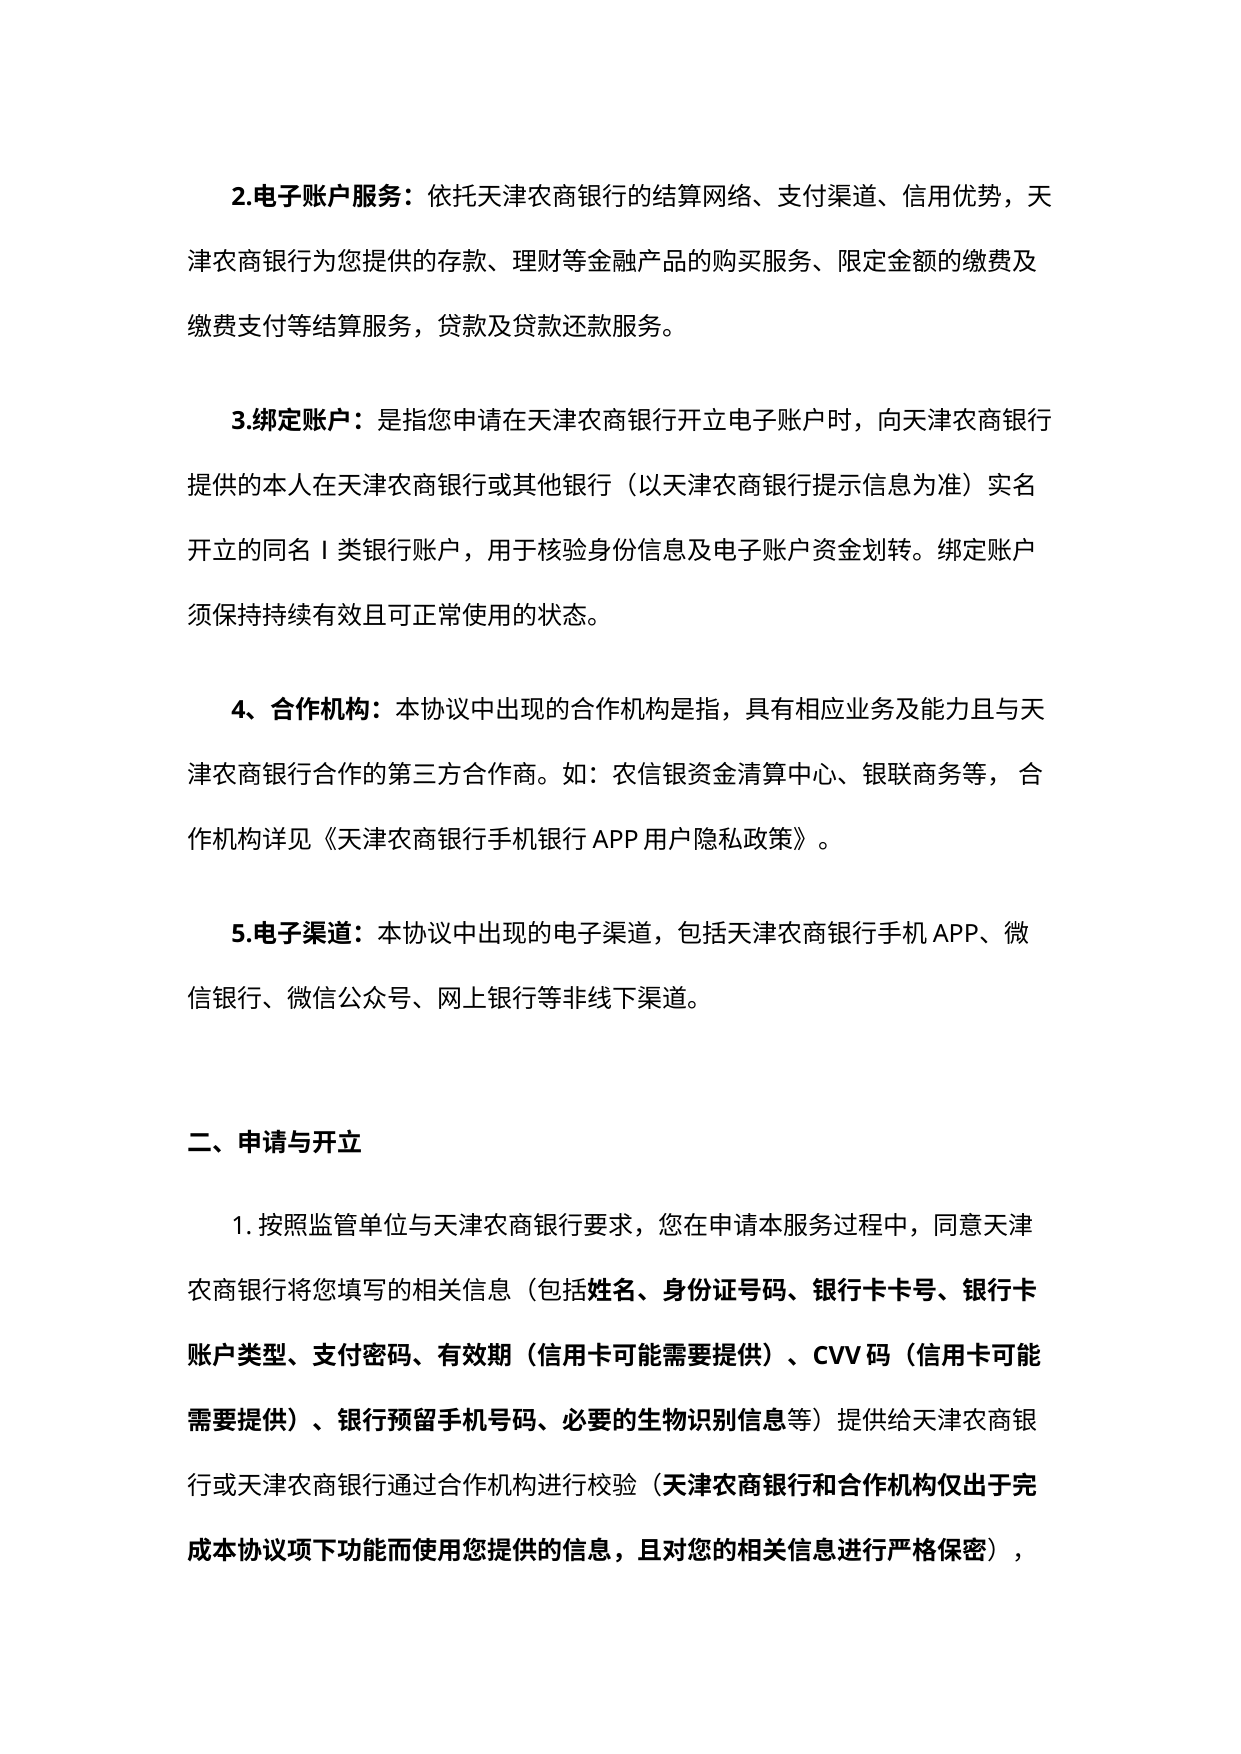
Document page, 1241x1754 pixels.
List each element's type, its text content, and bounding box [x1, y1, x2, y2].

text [187, 1191, 1053, 1581]
text 5.电子渠道：本协议中出现的电子渠道，包括天津农商银行手机APP、微信银行、微信公众号、网上银行等非线下渠道。 [187, 899, 1053, 1029]
text 4、合作机构：本协议中出现的合作机构是指，具有相应业务及能力且与天津农商银行合作的第三方合作商。如：农信银资金清算中心、银联商务等， 合作机构详见《天津农商银行手机银行APP用户隐私政策》。 [187, 675, 1053, 870]
text 二、申请与开立 [187, 1108, 1053, 1173]
text 3.绑定账户：是指您申请在天津农商银行开立电子账户时，向天津农商银行提供的本人在天津农商银行或其他银行（以天津农商银行提示信息为准）实名开立的同名Ⅰ类银行账户，用于核验身份信息及电子账户资金划转。绑定账户须保持持续有效且可正常使用的状态。 [187, 386, 1053, 646]
text 2.电子账户服务：依托天津农商银行的结算网络、支付渠道、信用优势，天津农商银行为您提供的存款、理财等金融产品的购买服务、限定金额的缴费及缴费支付等结算服务，贷款及贷款还款服务。 [187, 162, 1053, 357]
